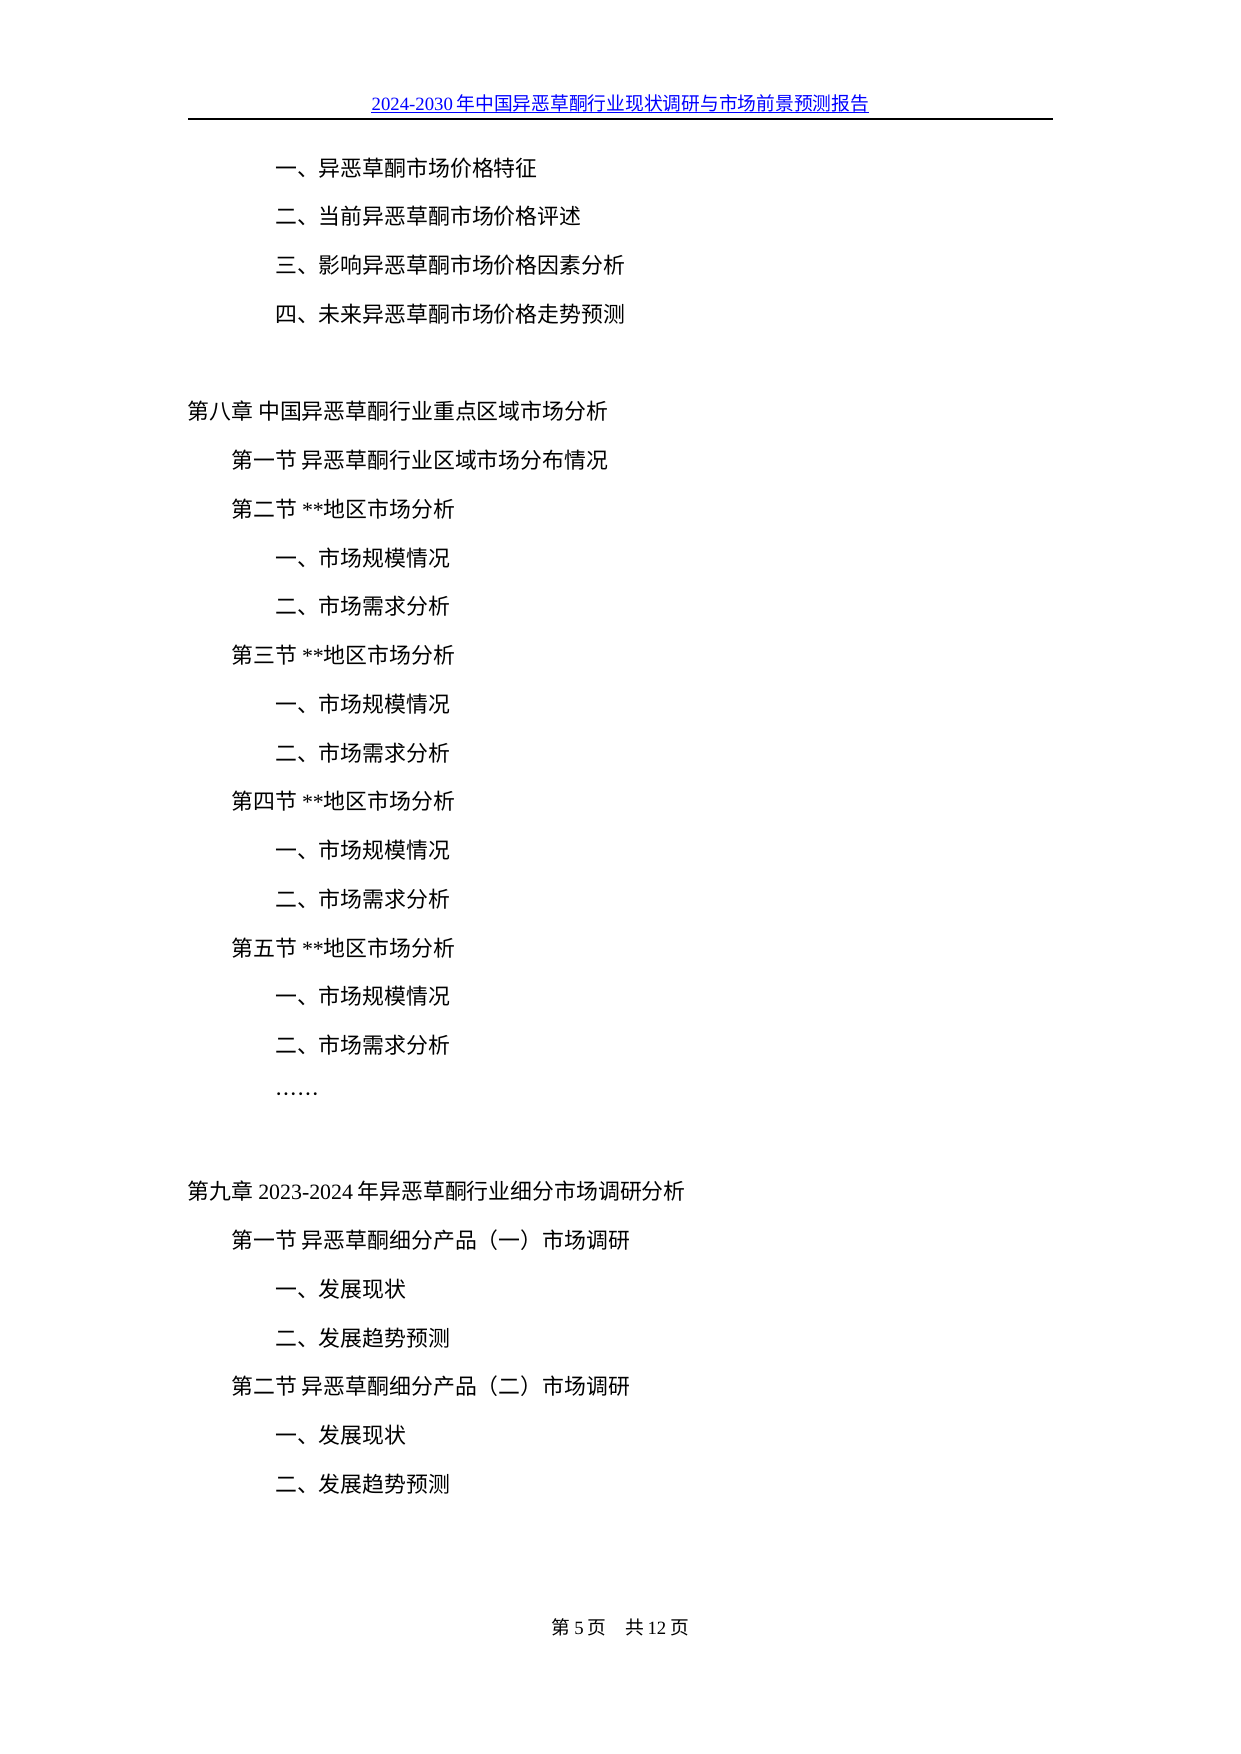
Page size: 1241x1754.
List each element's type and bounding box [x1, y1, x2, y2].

text [187, 150, 1053, 1499]
